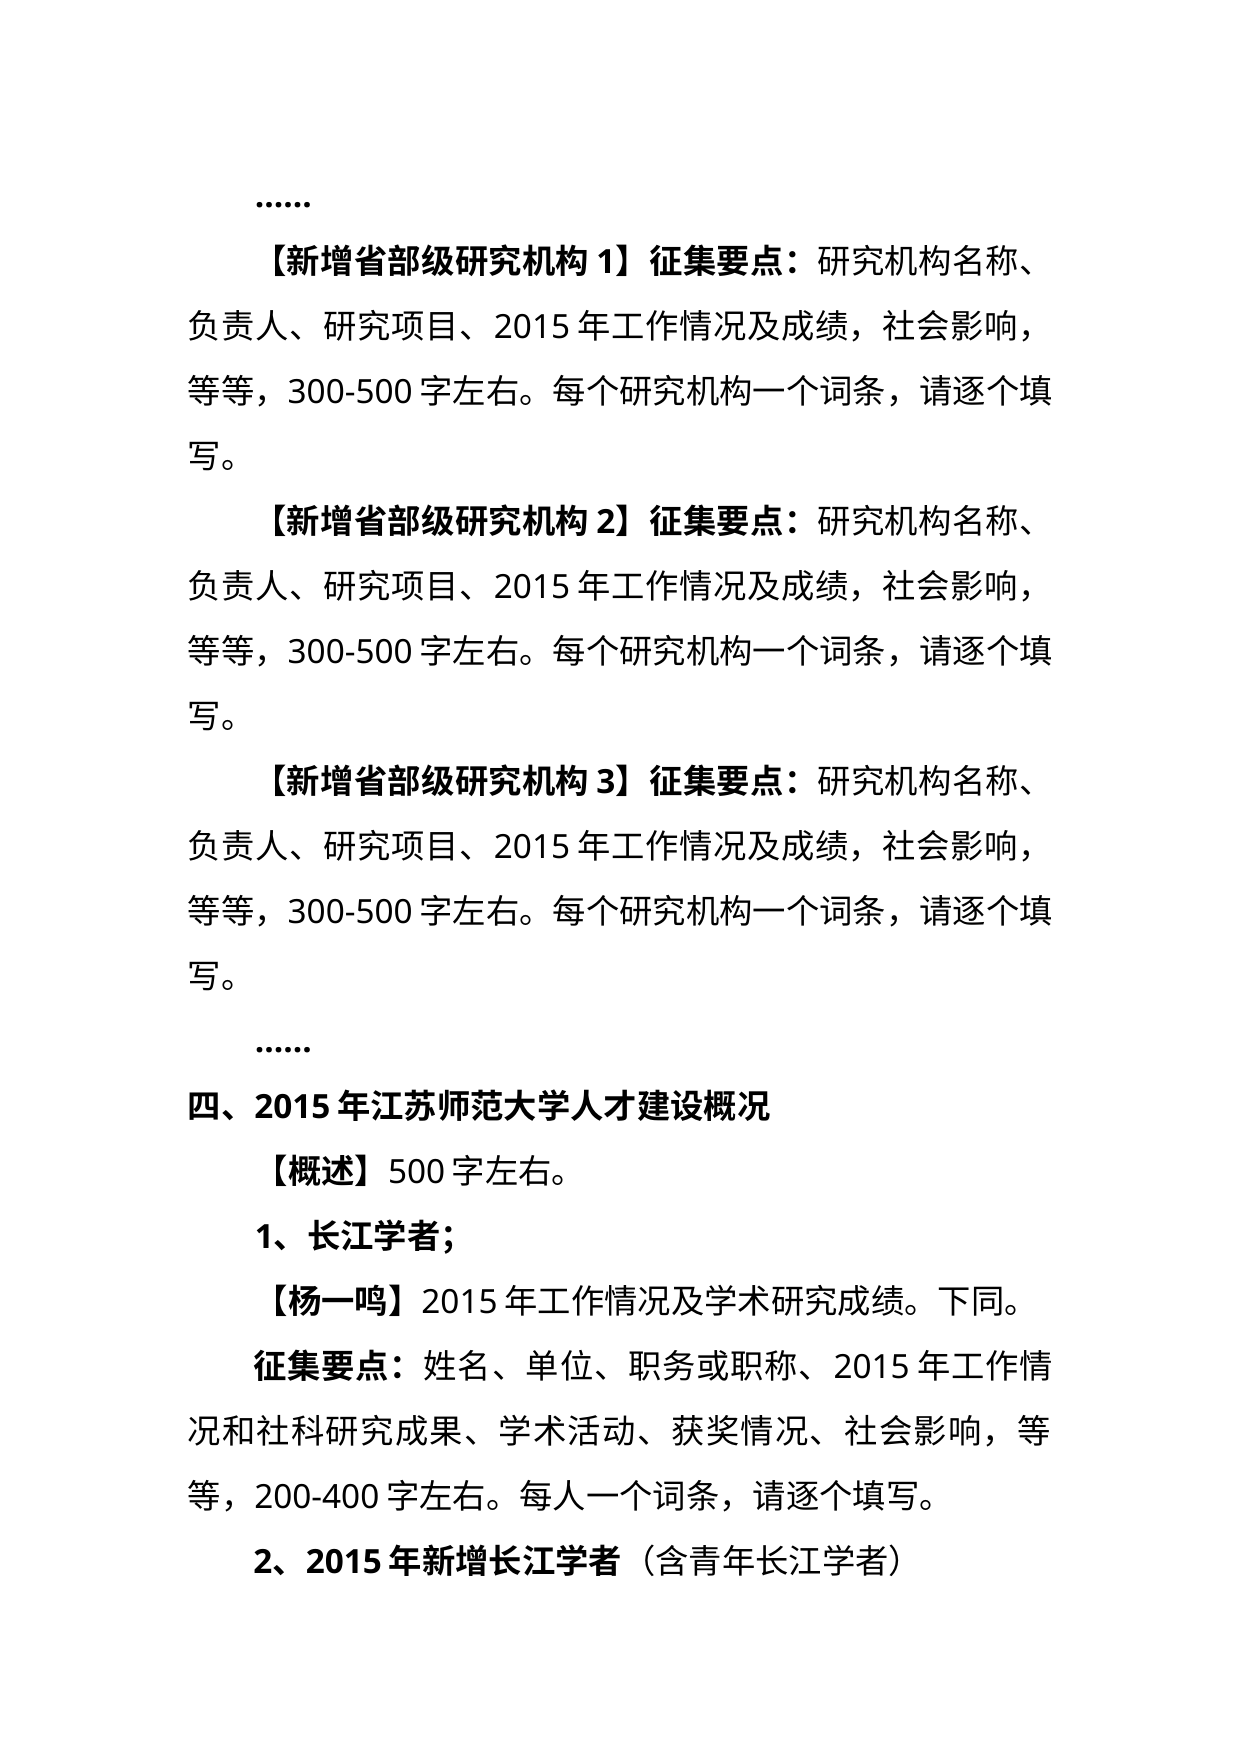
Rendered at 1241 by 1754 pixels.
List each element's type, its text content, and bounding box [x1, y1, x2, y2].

text …… [187, 1007, 1053, 1072]
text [187, 1332, 1053, 1527]
text 【新增省部级研究机构2】征集要点：研究机构名称、负责人、研究项目、2015年工作情况及成绩，社会影响，等等，300-500字左右。每个研究机构一个词条，请逐个填写。 [187, 487, 1053, 747]
text 【新增省部级研究机构3】征集要点：研究机构名称、负责人、研究项目、2015年工作情况及成绩，社会影响，等等，300-500字左右。每个研究机构一个词条，请逐个填写。 [187, 747, 1053, 1007]
text 【杨一鸣】2015年工作情况及学术研究成绩。下同。 [187, 1267, 1053, 1332]
text 【概述】500字左右。 [187, 1137, 1053, 1202]
text 四、2015年江苏师范大学人才建设概况 [187, 1072, 1053, 1137]
text …… [187, 162, 1053, 227]
text 【新增省部级研究机构1】征集要点：研究机构名称、负责人、研究项目、2015年工作情况及成绩，社会影响，等等，300-500字左右。每个研究机构一个词条，请逐个填写。 [187, 227, 1053, 487]
text 2、2015年新增长江学者（含青年长江学者） [187, 1527, 1053, 1592]
text 1、长江学者； [187, 1202, 1053, 1267]
